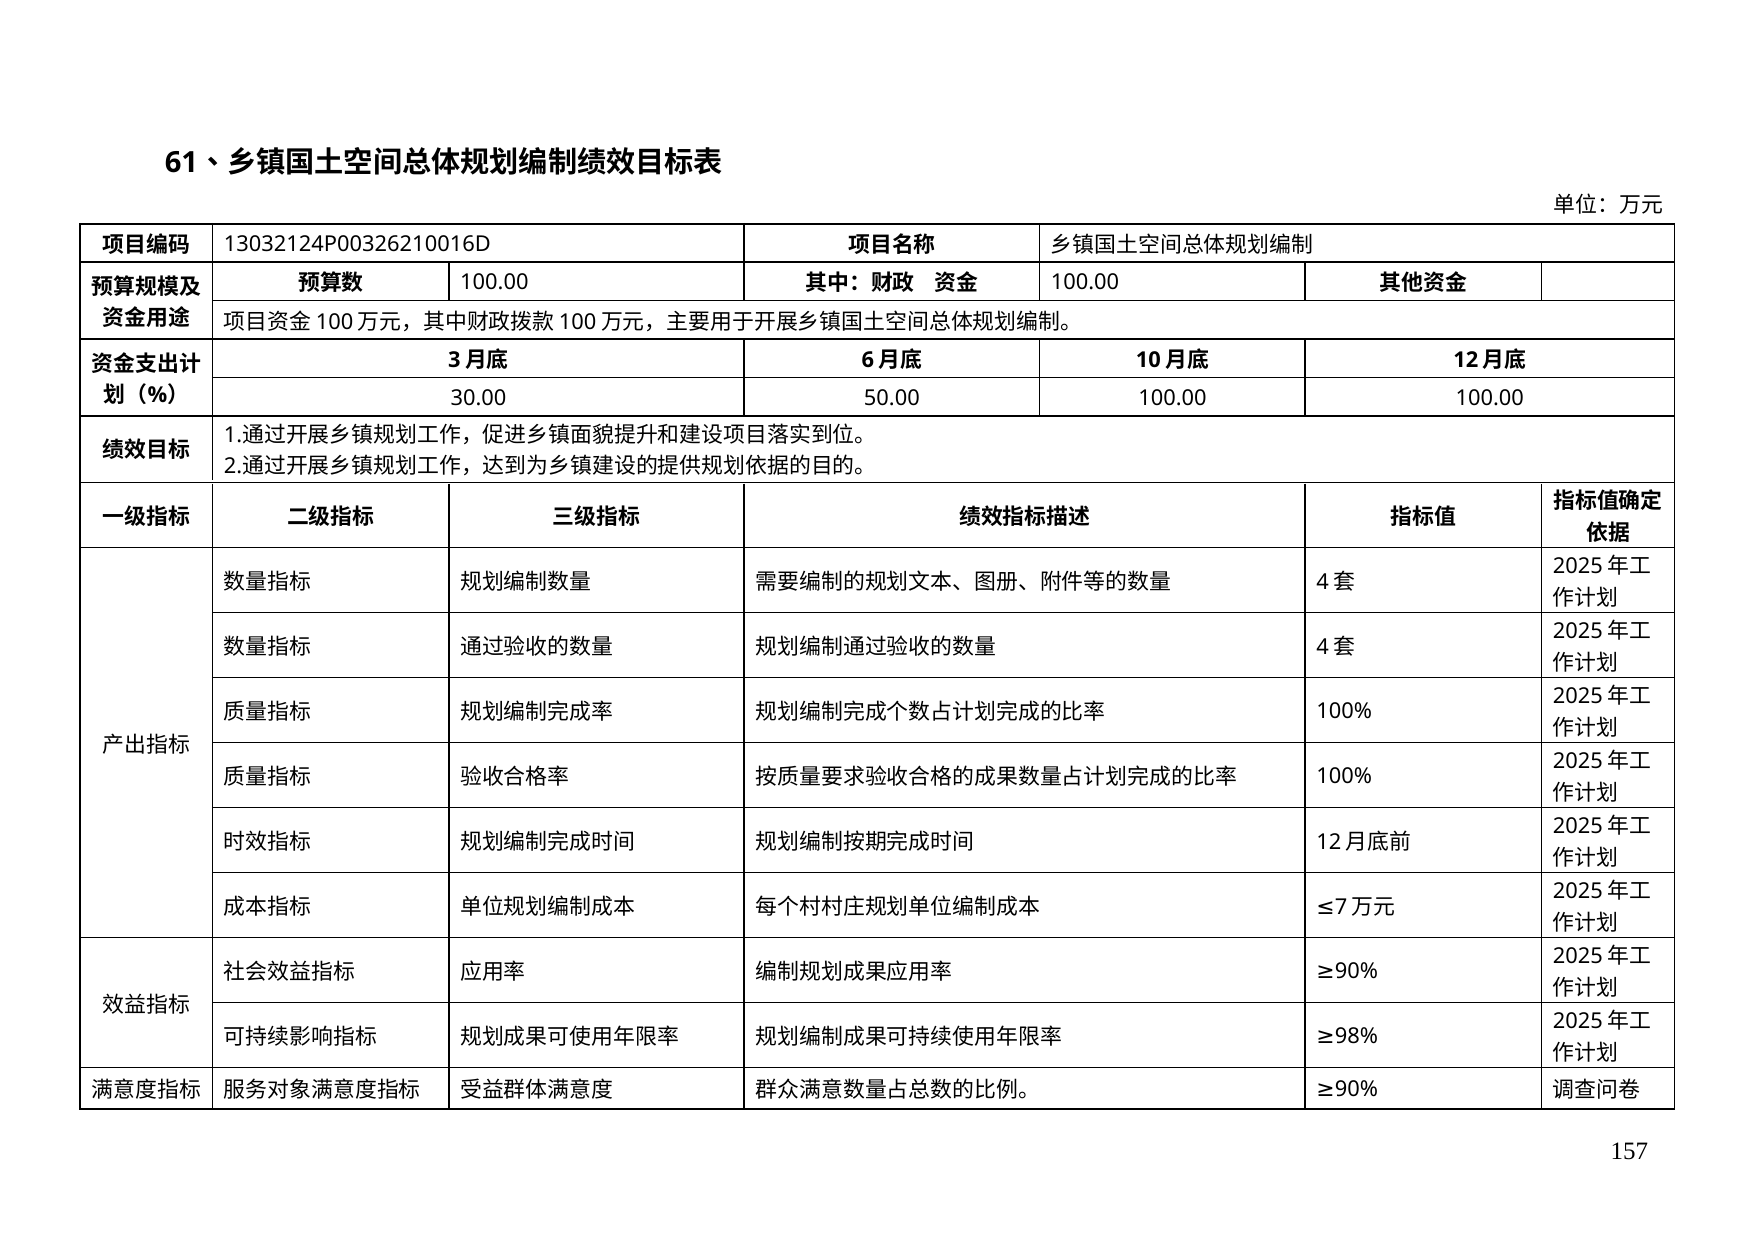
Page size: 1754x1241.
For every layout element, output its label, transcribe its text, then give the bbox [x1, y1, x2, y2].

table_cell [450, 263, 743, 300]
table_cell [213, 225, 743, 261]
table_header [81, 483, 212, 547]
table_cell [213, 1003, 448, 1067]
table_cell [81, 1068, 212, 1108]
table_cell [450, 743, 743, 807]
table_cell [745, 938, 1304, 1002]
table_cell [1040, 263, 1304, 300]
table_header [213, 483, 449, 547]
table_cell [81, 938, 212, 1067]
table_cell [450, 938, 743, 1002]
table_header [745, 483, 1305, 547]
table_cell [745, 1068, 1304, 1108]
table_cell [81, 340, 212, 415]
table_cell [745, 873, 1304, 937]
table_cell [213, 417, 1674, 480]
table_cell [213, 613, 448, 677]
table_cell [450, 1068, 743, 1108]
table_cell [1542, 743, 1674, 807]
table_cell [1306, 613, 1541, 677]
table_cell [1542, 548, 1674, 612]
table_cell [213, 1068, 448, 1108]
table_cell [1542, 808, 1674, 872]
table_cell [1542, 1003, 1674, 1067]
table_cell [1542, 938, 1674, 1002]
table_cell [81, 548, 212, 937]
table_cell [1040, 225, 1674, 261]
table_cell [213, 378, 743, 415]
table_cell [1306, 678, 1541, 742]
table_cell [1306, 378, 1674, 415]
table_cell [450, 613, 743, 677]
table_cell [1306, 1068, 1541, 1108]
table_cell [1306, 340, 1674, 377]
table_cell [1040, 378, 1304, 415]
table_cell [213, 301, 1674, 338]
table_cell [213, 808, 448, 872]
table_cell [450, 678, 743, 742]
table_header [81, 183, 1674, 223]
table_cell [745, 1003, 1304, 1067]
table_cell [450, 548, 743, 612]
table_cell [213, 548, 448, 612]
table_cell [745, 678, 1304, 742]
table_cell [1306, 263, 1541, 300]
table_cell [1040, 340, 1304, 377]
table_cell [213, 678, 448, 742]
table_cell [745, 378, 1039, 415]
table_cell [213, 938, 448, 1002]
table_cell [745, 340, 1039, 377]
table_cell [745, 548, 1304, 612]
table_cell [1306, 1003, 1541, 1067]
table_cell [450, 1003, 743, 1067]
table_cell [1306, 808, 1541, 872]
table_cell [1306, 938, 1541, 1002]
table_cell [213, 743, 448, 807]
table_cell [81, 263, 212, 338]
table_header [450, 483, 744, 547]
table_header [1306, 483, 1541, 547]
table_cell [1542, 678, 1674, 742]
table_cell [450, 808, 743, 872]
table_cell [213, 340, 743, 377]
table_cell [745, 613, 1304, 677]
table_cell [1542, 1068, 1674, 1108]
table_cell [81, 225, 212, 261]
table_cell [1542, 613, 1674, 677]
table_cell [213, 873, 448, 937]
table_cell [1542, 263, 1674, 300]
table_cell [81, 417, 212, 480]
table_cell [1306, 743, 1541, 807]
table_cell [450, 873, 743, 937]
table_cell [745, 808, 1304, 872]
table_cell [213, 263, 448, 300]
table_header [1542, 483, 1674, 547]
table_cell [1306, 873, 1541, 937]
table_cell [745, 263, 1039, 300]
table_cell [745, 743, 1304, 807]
text 61、乡镇国土空间总体规划编制绩效目标表 [106, 142, 1648, 181]
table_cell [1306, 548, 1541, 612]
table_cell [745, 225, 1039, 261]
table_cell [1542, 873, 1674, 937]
